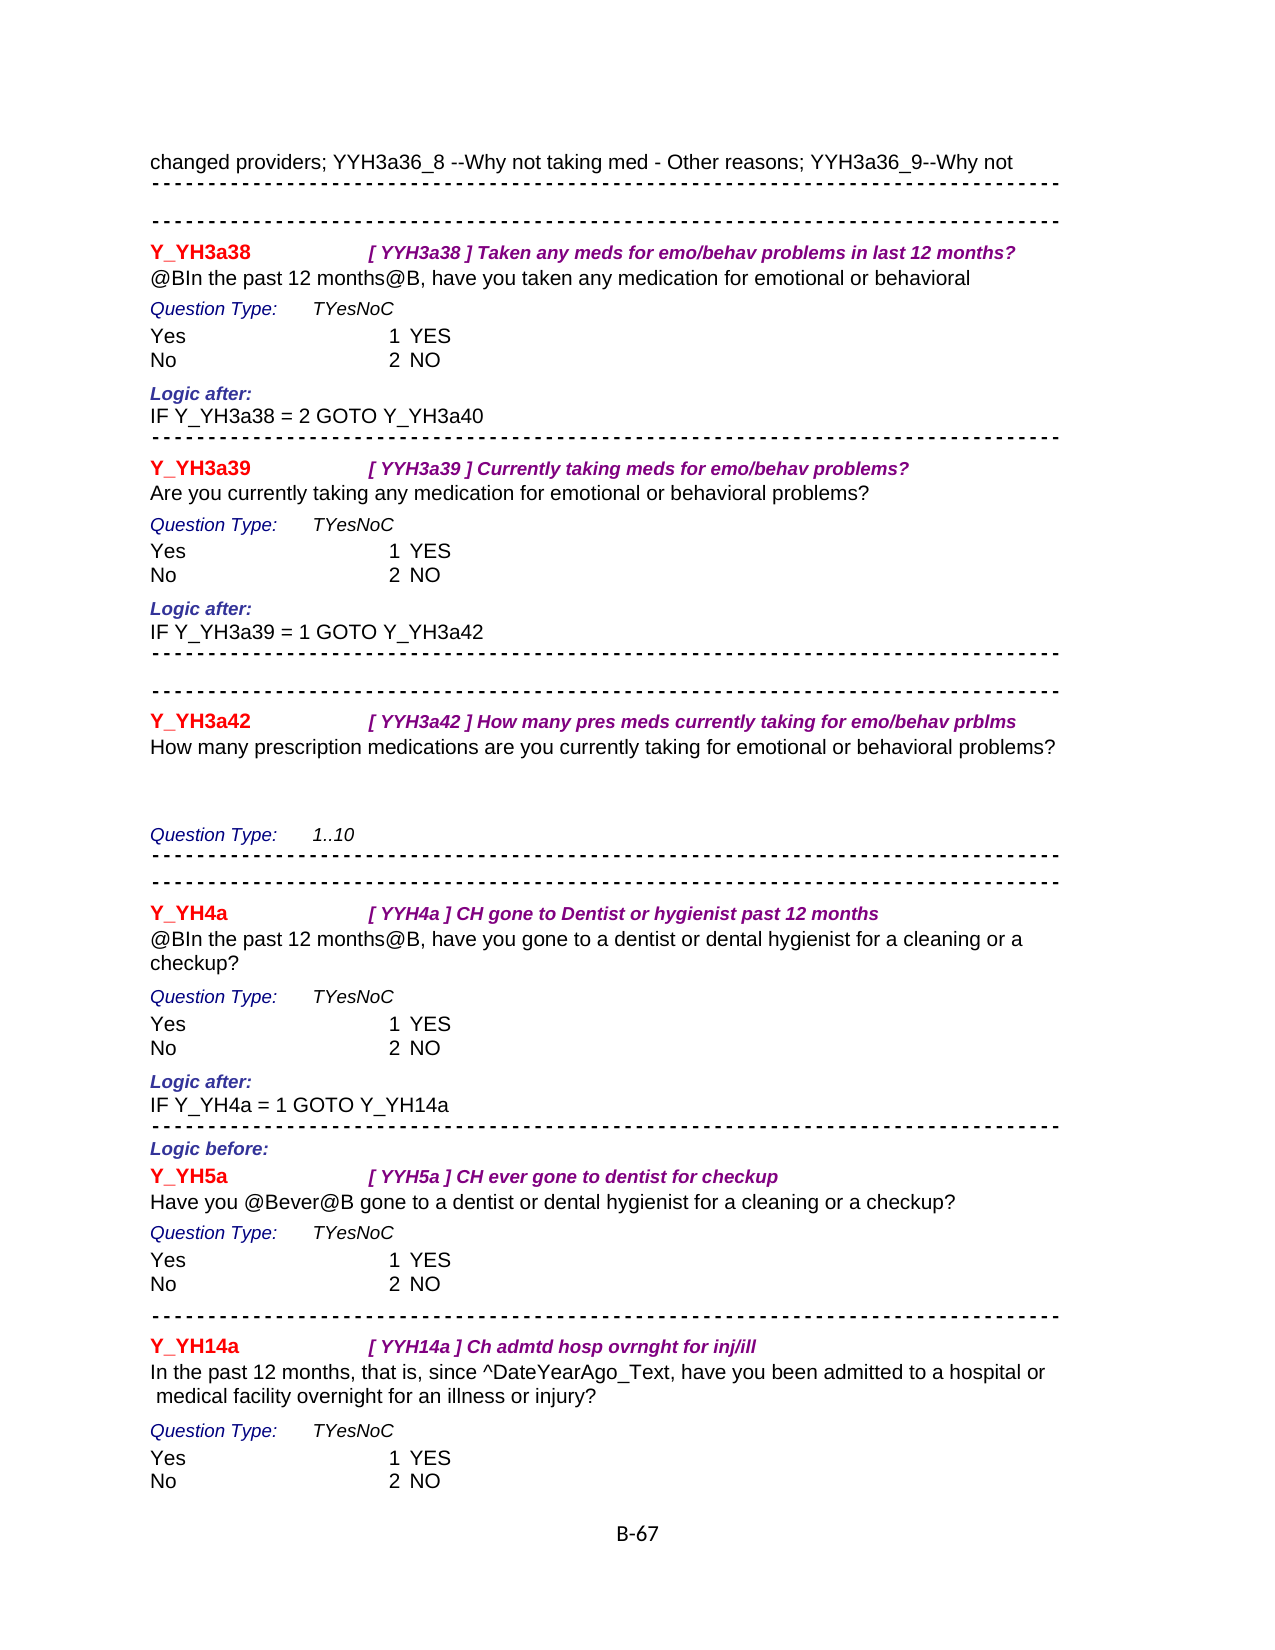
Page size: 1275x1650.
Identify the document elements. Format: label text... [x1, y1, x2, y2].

text Y_YH4a [ YYH4a ] CH gone to Dentist or hygienist past 12 months [150, 901, 1125, 925]
text Yes 1 YES [150, 1248, 1125, 1272]
text Question Type: TYesNoC [150, 1222, 1125, 1243]
text Question Type: TYesNoC [150, 513, 1125, 535]
text Have you @Bever@B gone to a dentist or dental hygienist for a cleaning or a checkup? [150, 1189, 1125, 1213]
text Logic after: [150, 1071, 1125, 1092]
text --------------------------------------------------------------------------------- [150, 428, 1125, 449]
text --------------------------------------------------------------------------------- [150, 682, 1125, 703]
text Question Type: TYesNoC [150, 986, 1125, 1008]
text --------------------------------------------------------------------------------- [150, 1116, 1125, 1138]
text IF Y_YH3a39 = 1 GOTO Y_YH3a42 [150, 620, 1125, 644]
text checkup? [150, 951, 1125, 974]
text --------------------------------------------------------------------------------- [150, 846, 1125, 867]
text No 2 NO [150, 1469, 1125, 1493]
text Logic after: [150, 382, 1125, 404]
text Question Type: TYesNoC [150, 298, 1125, 319]
text Question Type: 1..10 [150, 824, 1125, 846]
text @BIn the past 12 months@B, have you gone to a dentist or dental hygienist for a cleaning or a [150, 927, 1125, 951]
text IF Y_YH4a = 1 GOTO Y_YH14a [150, 1092, 1125, 1116]
text --------------------------------------------------------------------------------- [150, 1306, 1125, 1328]
text In the past 12 months, that is, since ^DateYearAgo_Text, have you been admitted to a hospital or [150, 1360, 1125, 1384]
text No 2 NO [150, 347, 1125, 371]
text Yes 1 YES [150, 1012, 1125, 1036]
text --------------------------------------------------------------------------------- [150, 644, 1125, 665]
text Logic before: [150, 1138, 1125, 1159]
text IF Y_YH3a38 = 2 GOTO Y_YH3a40 [150, 404, 1125, 428]
text Question Type: TYesNoC [150, 1419, 1125, 1441]
text --------------------------------------------------------------------------------- [150, 174, 1125, 195]
text --------------------------------------------------------------------------------- [150, 212, 1125, 233]
text Logic after: [150, 598, 1125, 620]
text No 2 NO [150, 1272, 1125, 1296]
text Are you currently taking any medication for emotional or behavioral problems? [150, 481, 1125, 505]
text Yes 1 YES [150, 1445, 1125, 1469]
text How many prescription medications are you currently taking for emotional or behavioral problems? [150, 735, 1125, 759]
text medical facility overnight for an illness or injury? [150, 1384, 1125, 1408]
text Y_YH5a [ YYH5a ] CH ever gone to dentist for checkup [150, 1164, 1125, 1188]
text Y_YH14a [ YYH14a ] Ch admtd hosp ovrnght for inj/ill [150, 1334, 1125, 1358]
text Y_YH3a38 [ YYH3a38 ] Taken any meds for emo/behav problems in last 12 months? [150, 239, 1125, 263]
text No 2 NO [150, 1036, 1125, 1060]
text Y_YH3a39 [ YYH3a39 ] Currently taking meds for emo/behav problems? [150, 455, 1125, 479]
text Yes 1 YES [150, 539, 1125, 563]
text @BIn the past 12 months@B, have you taken any medication for emotional or behavioral [150, 265, 1125, 289]
text changed providers; YYH3a36_8 --Why not taking med - Other reasons; YYH3a36_9--Why not [150, 150, 1125, 174]
text --------------------------------------------------------------------------------- [150, 873, 1125, 894]
text No 2 NO [150, 563, 1125, 587]
text Y_YH3a42 [ YYH3a42 ] How many pres meds currently taking for emo/behav prblms [150, 709, 1125, 733]
text Yes 1 YES [150, 323, 1125, 347]
